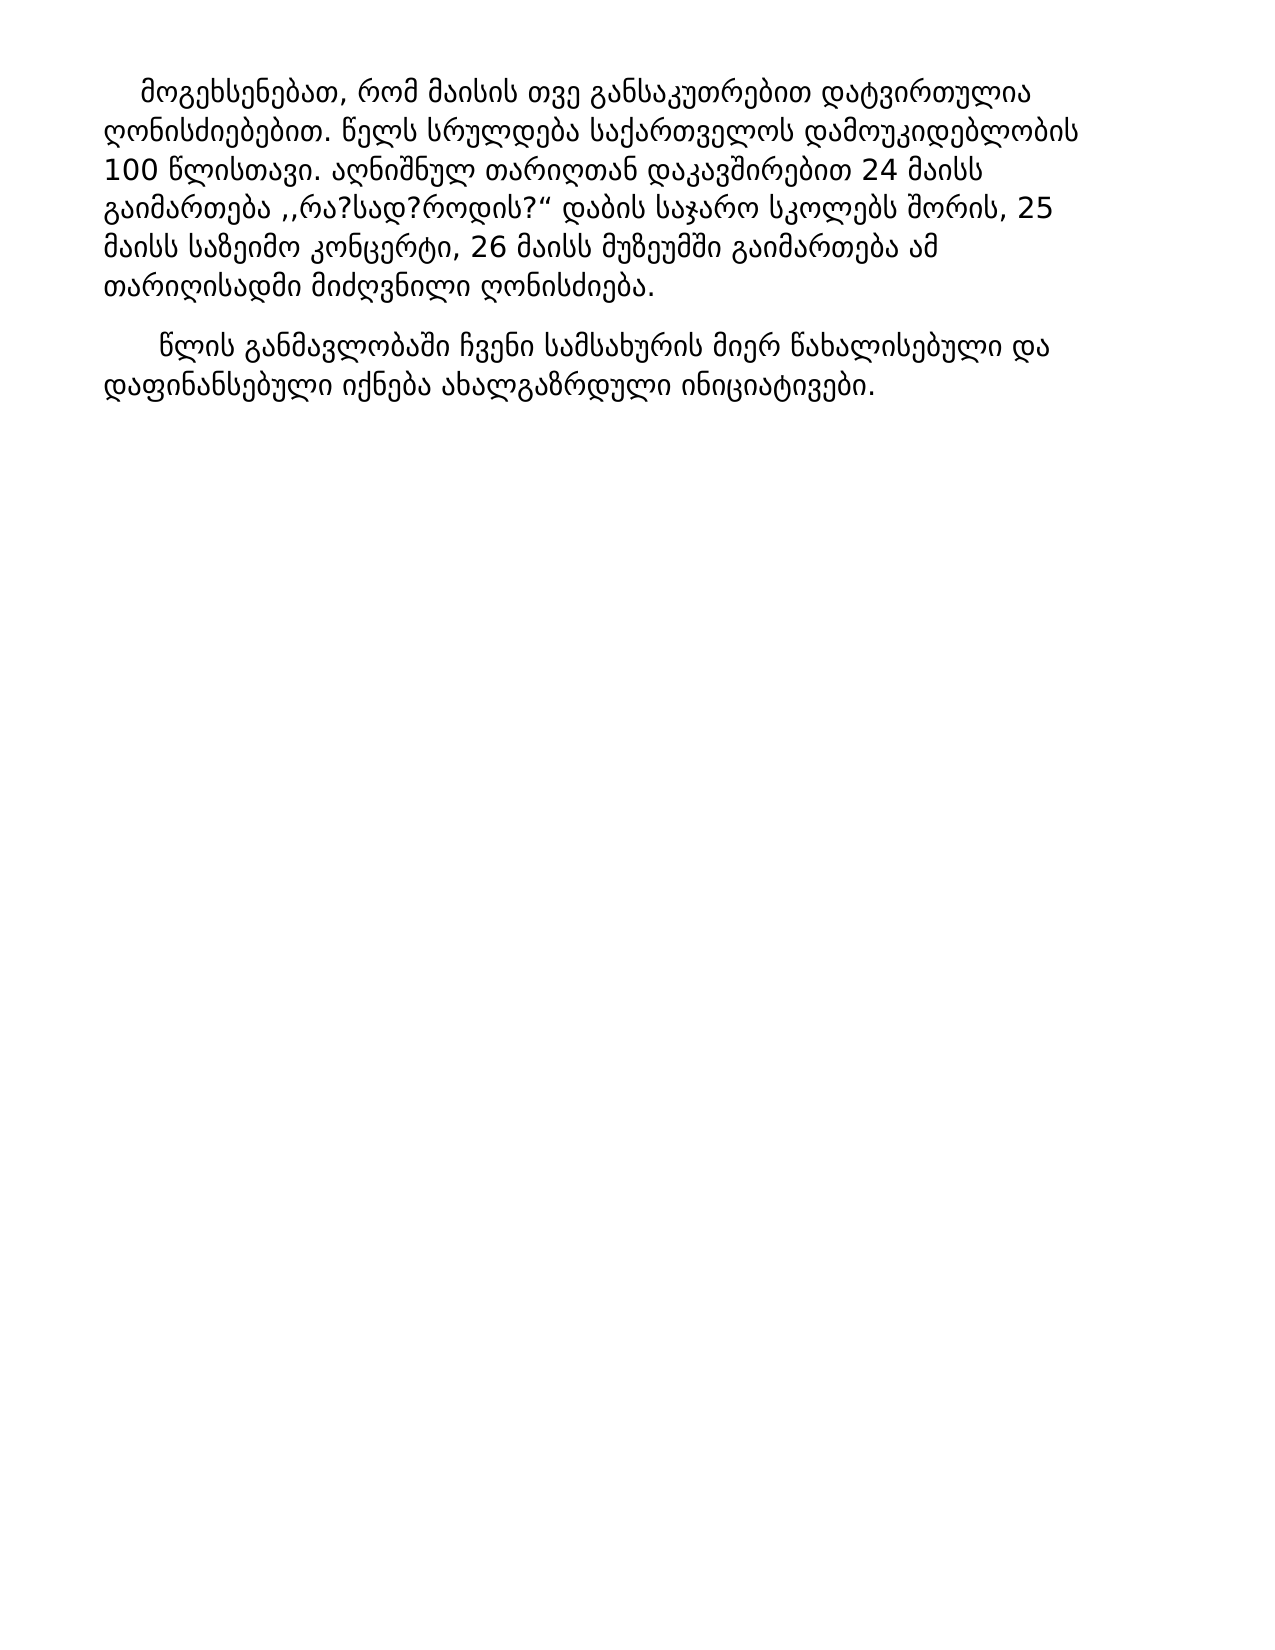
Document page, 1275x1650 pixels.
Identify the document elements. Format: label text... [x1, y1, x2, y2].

text მოგეხსენებათ, რომ მაისის თვე განსაკუთრებით დატვირთულია ღონისძიებებით. წელს სრულდება საქართველოს დამოუკიდებლობის 100 წლისთავი. აღნიშნულ თარიღთან დაკავშირებით 24 მაისს გაიმართება ,,რა?სად?როდის?“ დაბის საჯარო სკოლებს შორის, 25 მაისს საზეიმო კონცერტი, 26 მაისს მუზეუმში გაიმართება ამ თარიღისადმი მიძღვნილი ღონისძიება. [103, 75, 1125, 304]
text წლის განმავლობაში ჩვენი სამსახურის მიერ წახალისებული და დაფინანსებული იქნება ახალგაზრდული ინიციატივები. [103, 329, 1125, 402]
